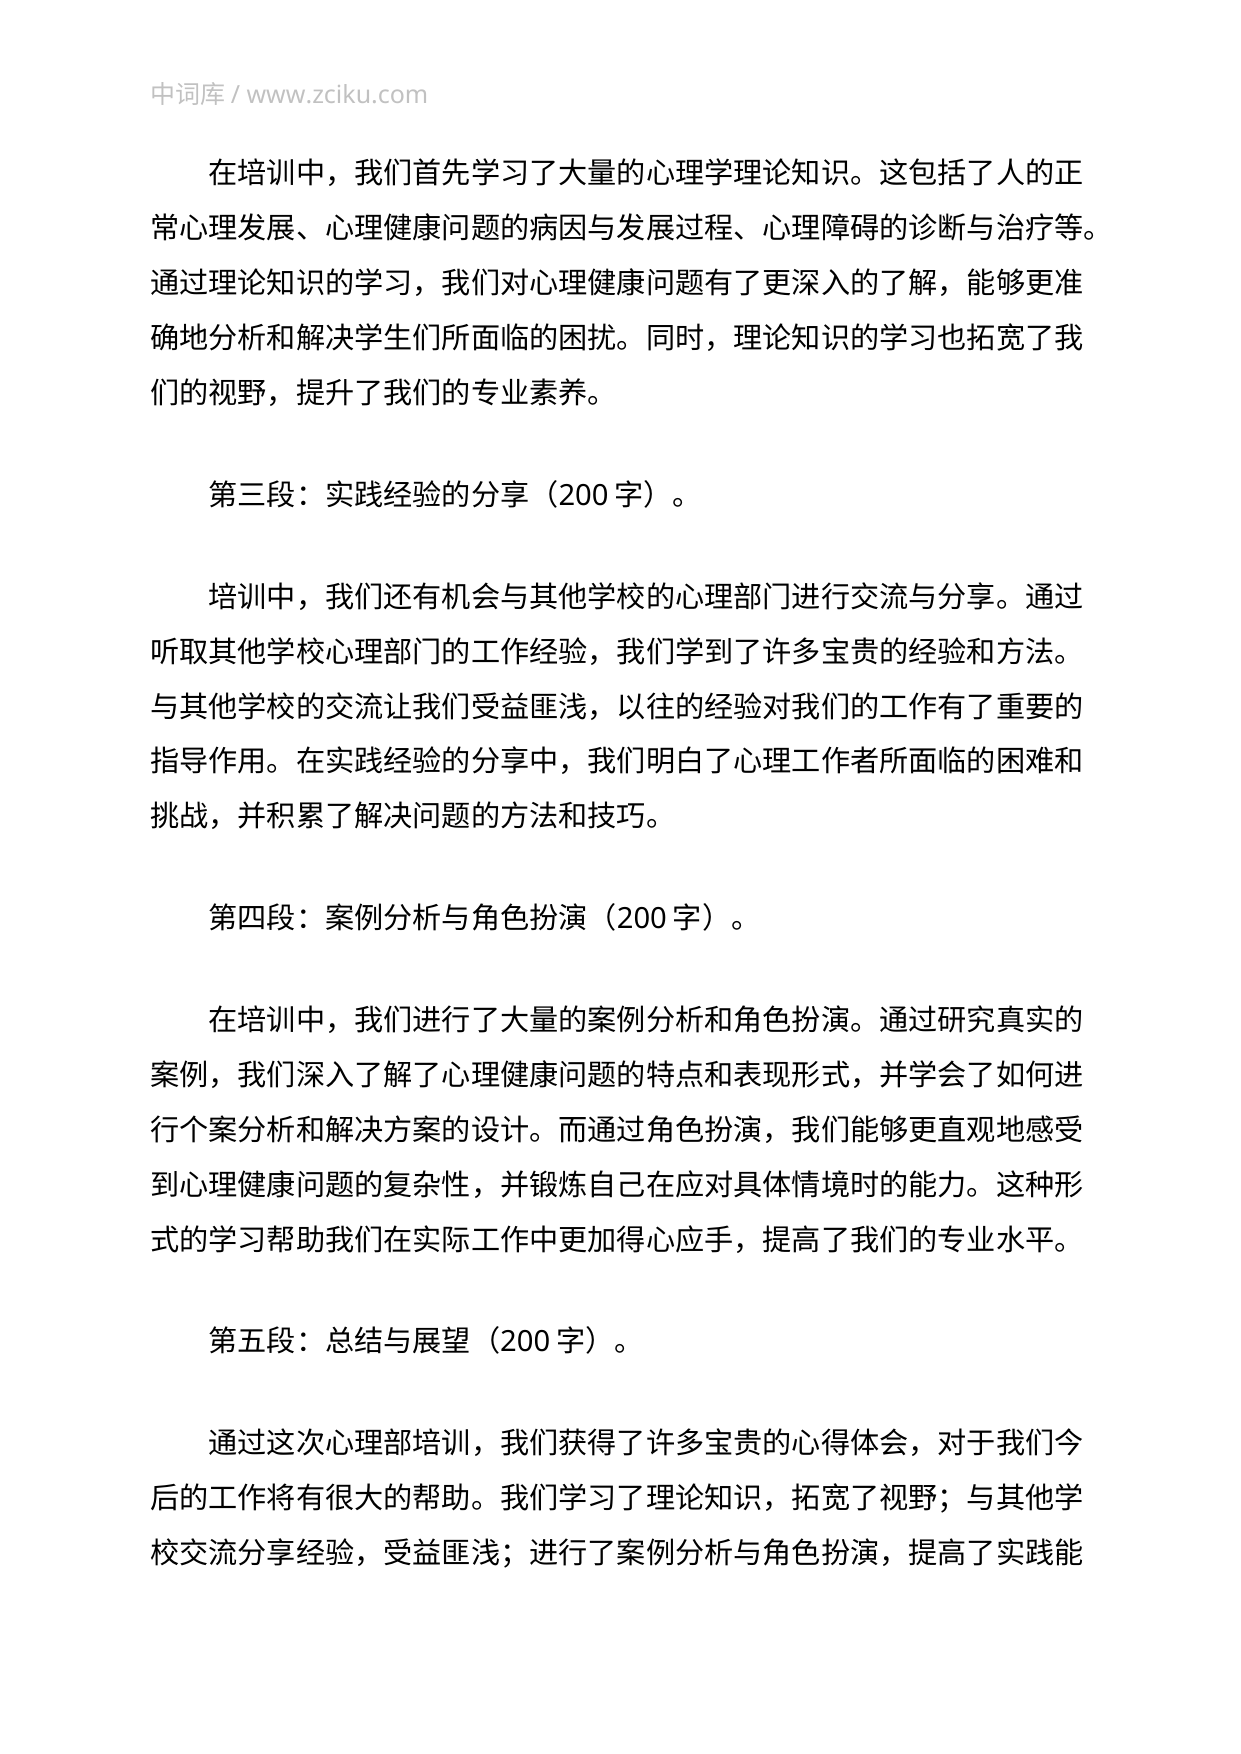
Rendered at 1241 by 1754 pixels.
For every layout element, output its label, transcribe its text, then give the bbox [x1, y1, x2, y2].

text 培训中，我们还有机会与其他学校的心理部门进行交流与分享。通过听取其他学校心理部门的工作经验，我们学到了许多宝贵的经验和方法。与其他学校的交流让我们受益匪浅，以往的经验对我们的工作有了重要的指导作用。在实践经验的分享中，我们明白了心理工作者所面临的困难和挑战，并积累了解决问题的方法和技巧。 [150, 573, 1090, 835]
text 在培训中，我们首先学习了大量的心理学理论知识。这包括了人的正常心理发展、心理健康问题的病因与发展过程、心理障碍的诊断与治疗等。通过理论知识的学习，我们对心理健康问题有了更深入的了解，能够更准确地分析和解决学生们所面临的困扰。同时，理论知识的学习也拓宽了我们的视野，提升了我们的专业素养。 [150, 150, 1090, 412]
text 第三段：实践经验的分享（200字）。 [150, 471, 1090, 514]
text 第四段：案例分析与角色扮演（200字）。 [150, 895, 1090, 937]
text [150, 1420, 1090, 1572]
text 在培训中，我们进行了大量的案例分析和角色扮演。通过研究真实的案例，我们深入了解了心理健康问题的特点和表现形式，并学会了如何进行个案分析和解决方案的设计。而通过角色扮演，我们能够更直观地感受到心理健康问题的复杂性，并锻炼自己在应对具体情境时的能力。这种形式的学习帮助我们在实际工作中更加得心应手，提高了我们的专业水平。 [150, 997, 1090, 1258]
text 第五段：总结与展望（200字）。 [150, 1318, 1090, 1360]
